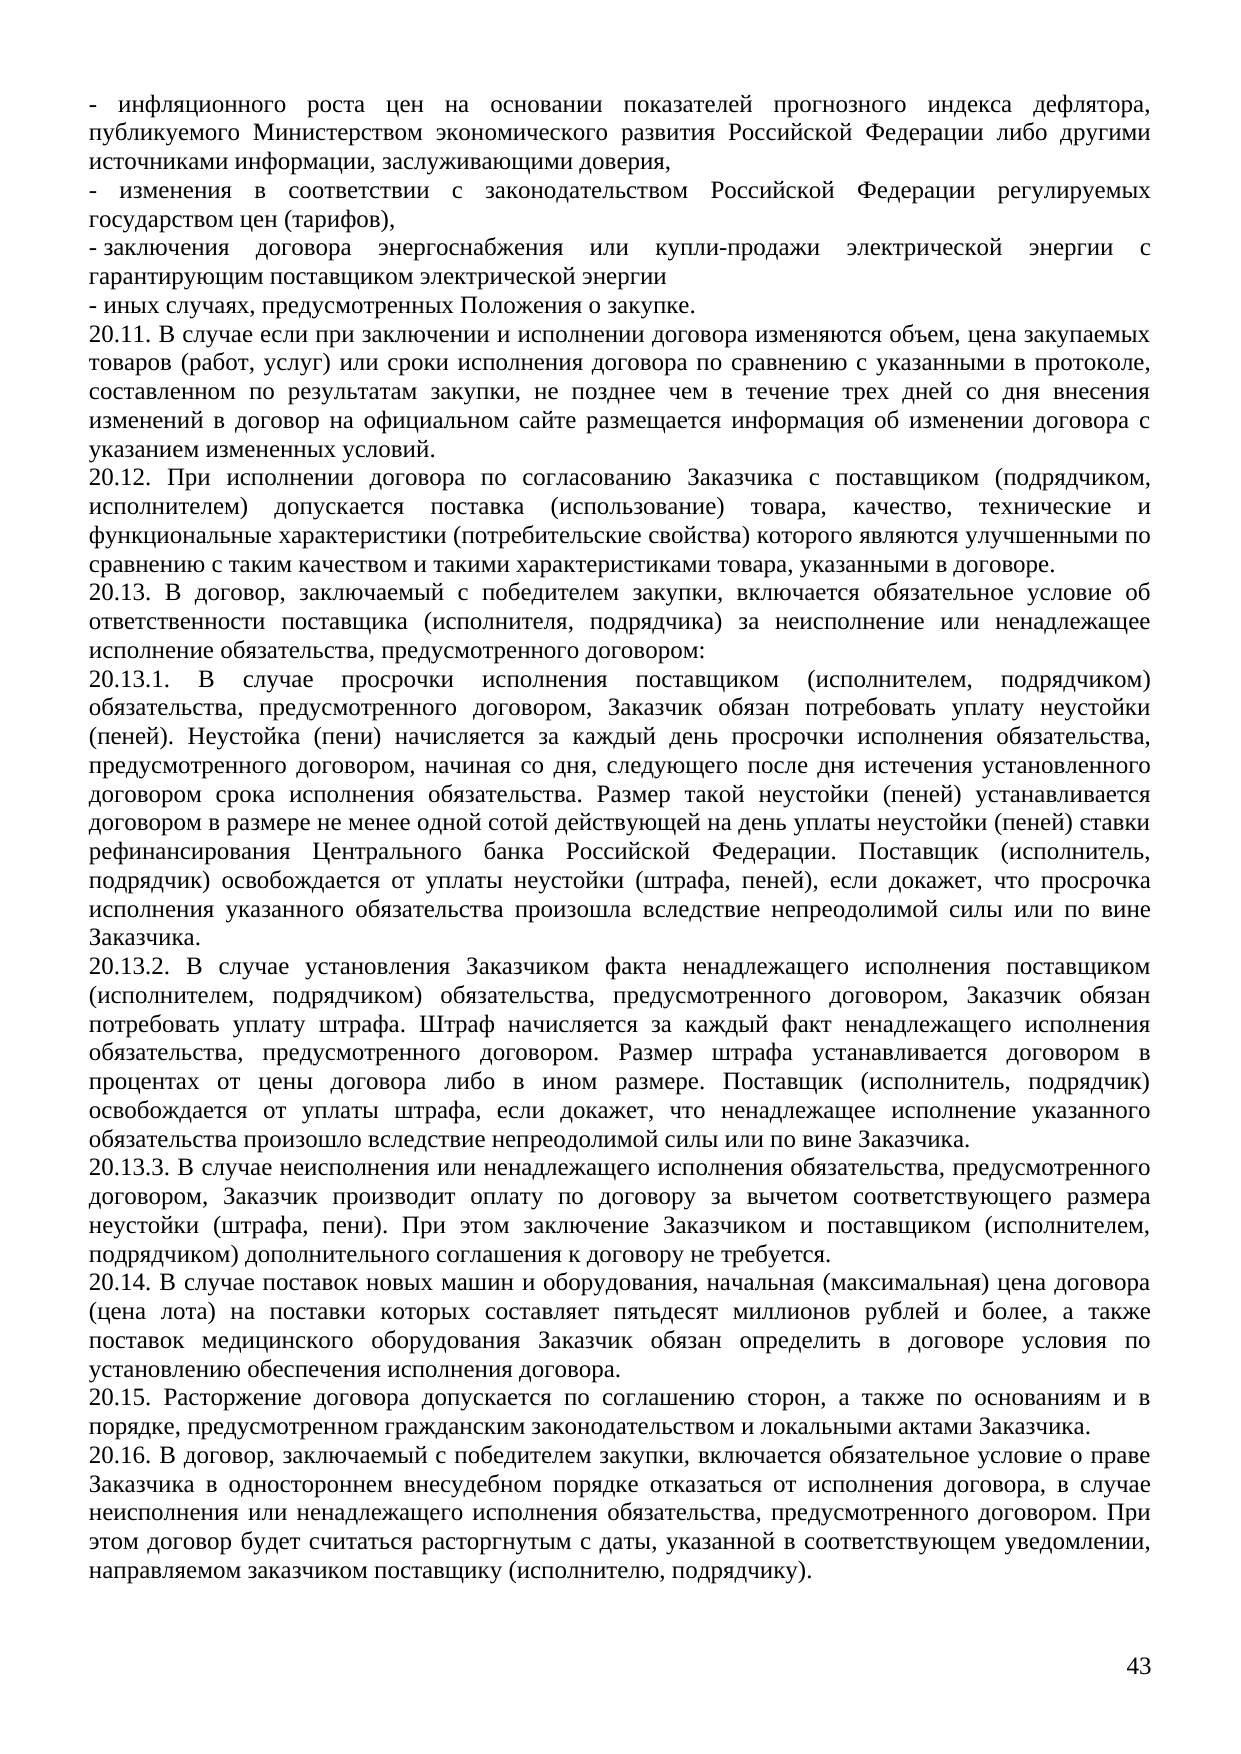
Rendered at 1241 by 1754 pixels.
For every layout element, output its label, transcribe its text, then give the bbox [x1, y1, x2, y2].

text - изменения в соответствии с законодательством Российской Федерации регулируемых государством цен (тарифов), [89, 175, 1152, 232]
text 20.13.1. В случае просрочки исполнения поставщиком (исполнителем, подрядчиком) обязательства, предусмотренного договором, Заказчик обязан потребовать уплату неустойки (пеней). Неустойка (пени) начисляется за каждый день просрочки исполнения обязательства, предусмотренного договором, начиная со дня, следующего после дня истечения установленного договором срока исполнения обязательства. Размер такой неустойки (пеней) устанавливается договором в размере не менее одной сотой действующей на день уплаты неустойки (пеней) ставки рефинансирования Центрального банка Российской Федерации. Поставщик (исполнитель, подрядчик) освобождается от уплаты неустойки (штрафа, пеней), если докажет, что просрочка исполнения указанного обязательства произошла вследствие непреодолимой силы или по вине Заказчика. [89, 664, 1152, 951]
text - иных случаях, предусмотренных Положения о закупке. [89, 290, 1152, 319]
text 20.16. В договор, заключаемый с победителем закупки, включается обязательное условие о праве Заказчика в одностороннем внесудебном порядке отказаться от исполнения договора, в случае неисполнения или ненадлежащего исполнения обязательства, предусмотренного договором. При этом договор будет считаться расторгнутым с даты, указанной в соответствующем уведомлении, направляемом заказчиком поставщику (исполнителю, подрядчику). [89, 1440, 1152, 1584]
text 20.15. Расторжение договора допускается по соглашению сторон, а также по основаниям и в порядке, предусмотренном гражданским законодательством и локальными актами Заказчика. [89, 1382, 1152, 1440]
text 20.12. При исполнении договора по согласованию Заказчика с поставщиком (подрядчиком, исполнителем) допускается поставка (использование) товара, качество, технические и функциональные характеристики (потребительские свойства) которого являются улучшенными по сравнению с таким качеством и такими характеристиками товара, указанными в договоре. [89, 462, 1152, 577]
text - инфляционного роста цен на основании показателей прогнозного индекса дефлятора, публикуемого Министерством экономического развития Российской Федерации либо другими источниками информации, заслуживающими доверия, [89, 89, 1152, 175]
text 20.13.3. В случае неисполнения или ненадлежащего исполнения обязательства, предусмотренного договором, Заказчик производит оплату по договору за вычетом соответствующего размера неустойки (штрафа, пени). При этом заключение Заказчиком и поставщиком (исполнителем, подрядчиком) дополнительного соглашения к договору не требуется. [89, 1152, 1152, 1267]
text 20.14. В случае поставок новых машин и оборудования, начальная (максимальная) цена договора (цена лота) на поставки которых составляет пятьдесят миллионов рублей и более, а также поставок медицинского оборудования Заказчик обязан определить в договоре условия по установлению обеспечения исполнения договора. [89, 1267, 1152, 1382]
text 20.13. В договор, заключаемый с победителем закупки, включается обязательное условие об ответственности поставщика (исполнителя, подрядчика) за неисполнение или ненадлежащее исполнение обязательства, предусмотренного договором: [89, 577, 1152, 664]
text 20.11. В случае если при заключении и исполнении договора изменяются объем, цена закупаемых товаров (работ, услуг) или сроки исполнения договора по сравнению с указанными в протоколе, составленном по результатам закупки, не позднее чем в течение трех дней со дня внесения изменений в договор на официальном сайте размещается информация об изменении договора с указанием измененных условий. [89, 319, 1152, 462]
text 20.13.2. В случае установления Заказчиком факта ненадлежащего исполнения поставщиком (исполнителем, подрядчиком) обязательства, предусмотренного договором, Заказчик обязан потребовать уплату штрафа. Штраф начисляется за каждый факт ненадлежащего исполнения обязательства, предусмотренного договором. Размер штрафа устанавливается договором в процентах от цены договора либо в ином размере. Поставщик (исполнитель, подрядчик) освобождается от уплаты штрафа, если докажет, что ненадлежащее исполнение указанного обязательства произошло вследствие непреодолимой силы или по вине Заказчика. [89, 951, 1152, 1152]
text - заключения договора энергоснабжения или купли-продажи электрической энергии с гарантирующим поставщиком электрической энергии [89, 232, 1152, 290]
